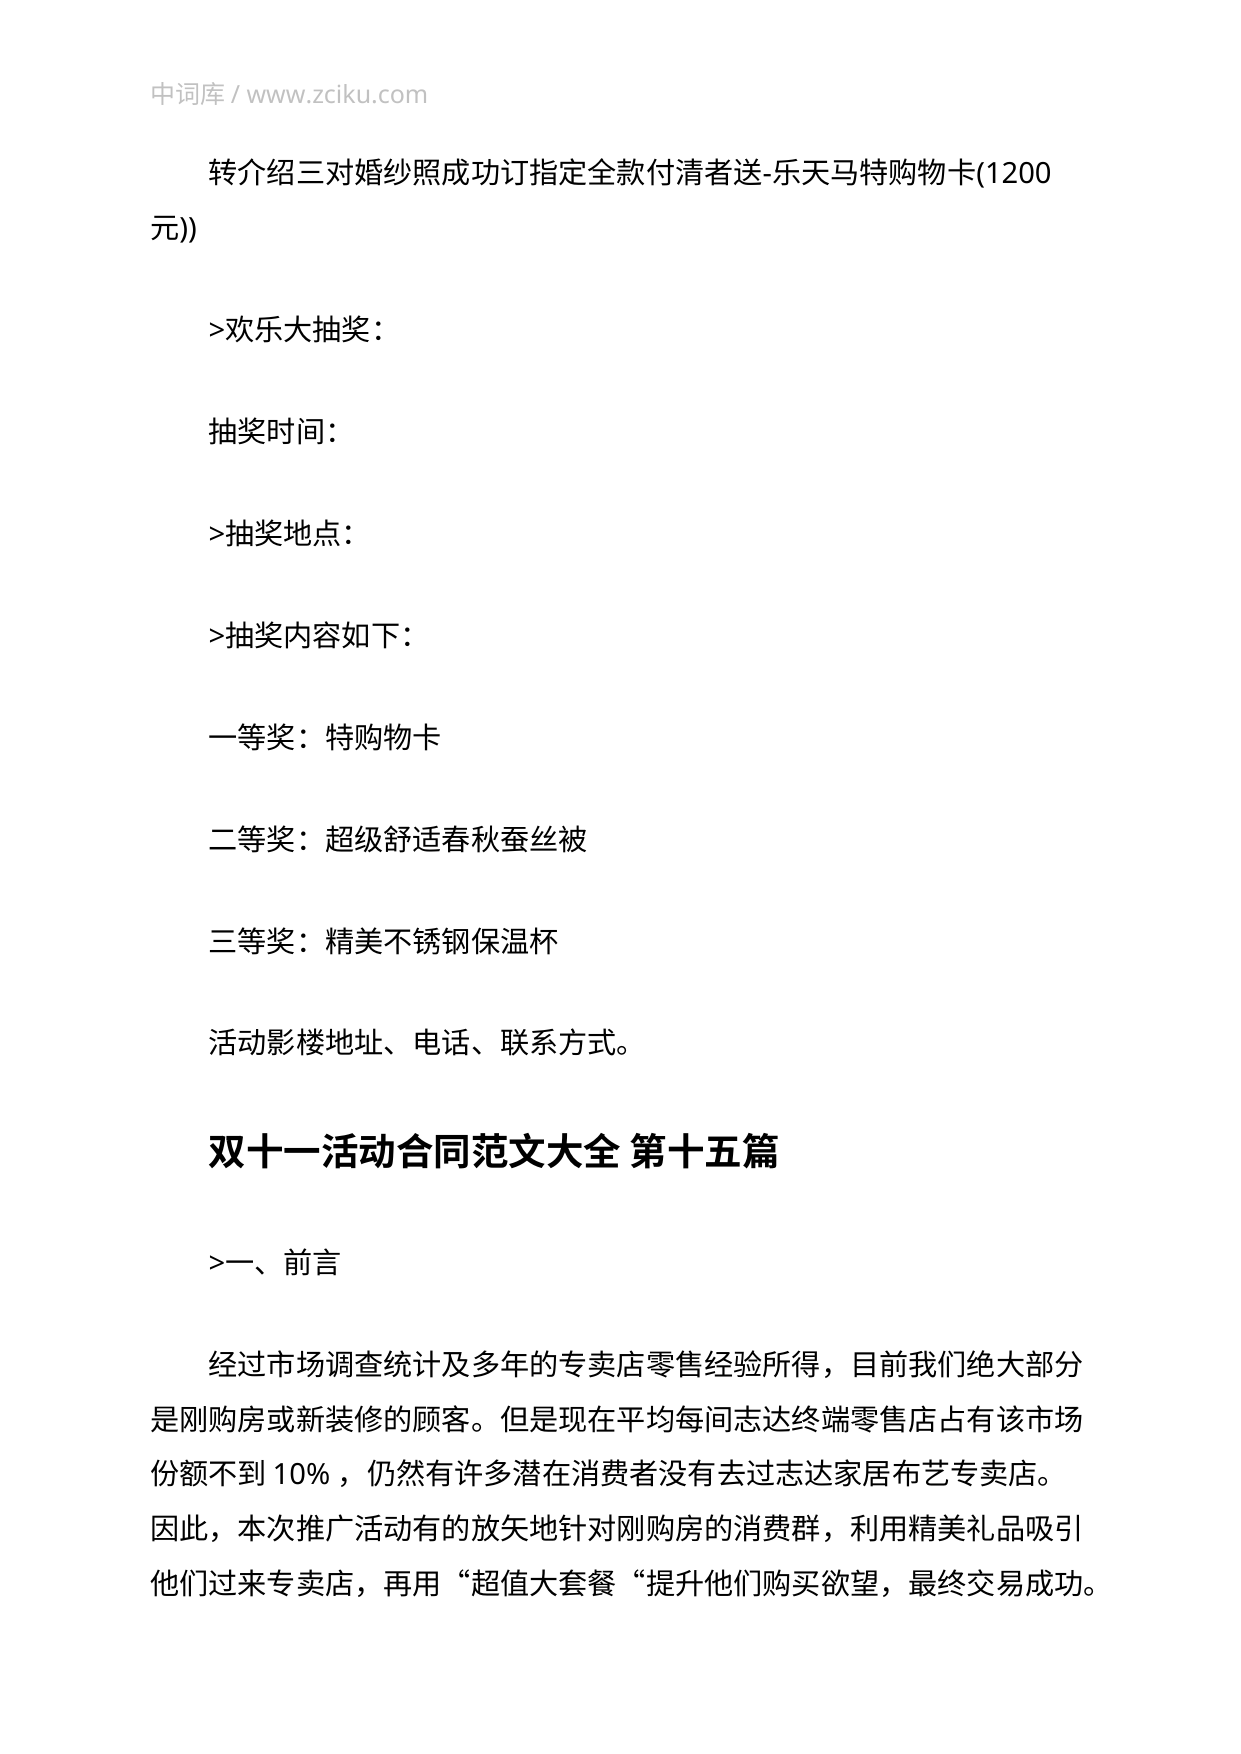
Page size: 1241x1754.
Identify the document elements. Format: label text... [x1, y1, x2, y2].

text 双十一活动合同范文大全 第十五篇 [150, 1122, 1090, 1176]
text >一、前言 [150, 1239, 1090, 1282]
text 三等奖：精美不锈钢保温杯 [150, 918, 1090, 961]
text 抽奖时间： [150, 409, 1090, 451]
text >抽奖内容如下： [150, 613, 1090, 655]
text 经过市场调查统计及多年的专卖店零售经验所得，目前我们绝大部分是刚购房或新装修的顾客。但是现在平均每间志达终端零售店占有该市场份额不到10% ，仍然有许多潜在消费者没有去过志达家居布艺专卖店。因此，本次推广活动有的放矢地针对刚购房的消费群，利用精美礼品吸引他们过来专卖店，再用“超值大套餐“提升他们购买欲望，最终交易成功。 [150, 1341, 1090, 1603]
text >抽奖地点： [150, 511, 1090, 553]
text 活动影楼地址、电话、联系方式。 [150, 1020, 1090, 1062]
text 二等奖：超级舒适春秋蚕丝被 [150, 816, 1090, 859]
text >欢乐大抽奖： [150, 307, 1090, 349]
text 一等奖：特购物卡 [150, 715, 1090, 757]
text 转介绍三对婚纱照成功订指定全款付清者送-乐天马特购物卡(1200元)) [150, 150, 1090, 247]
